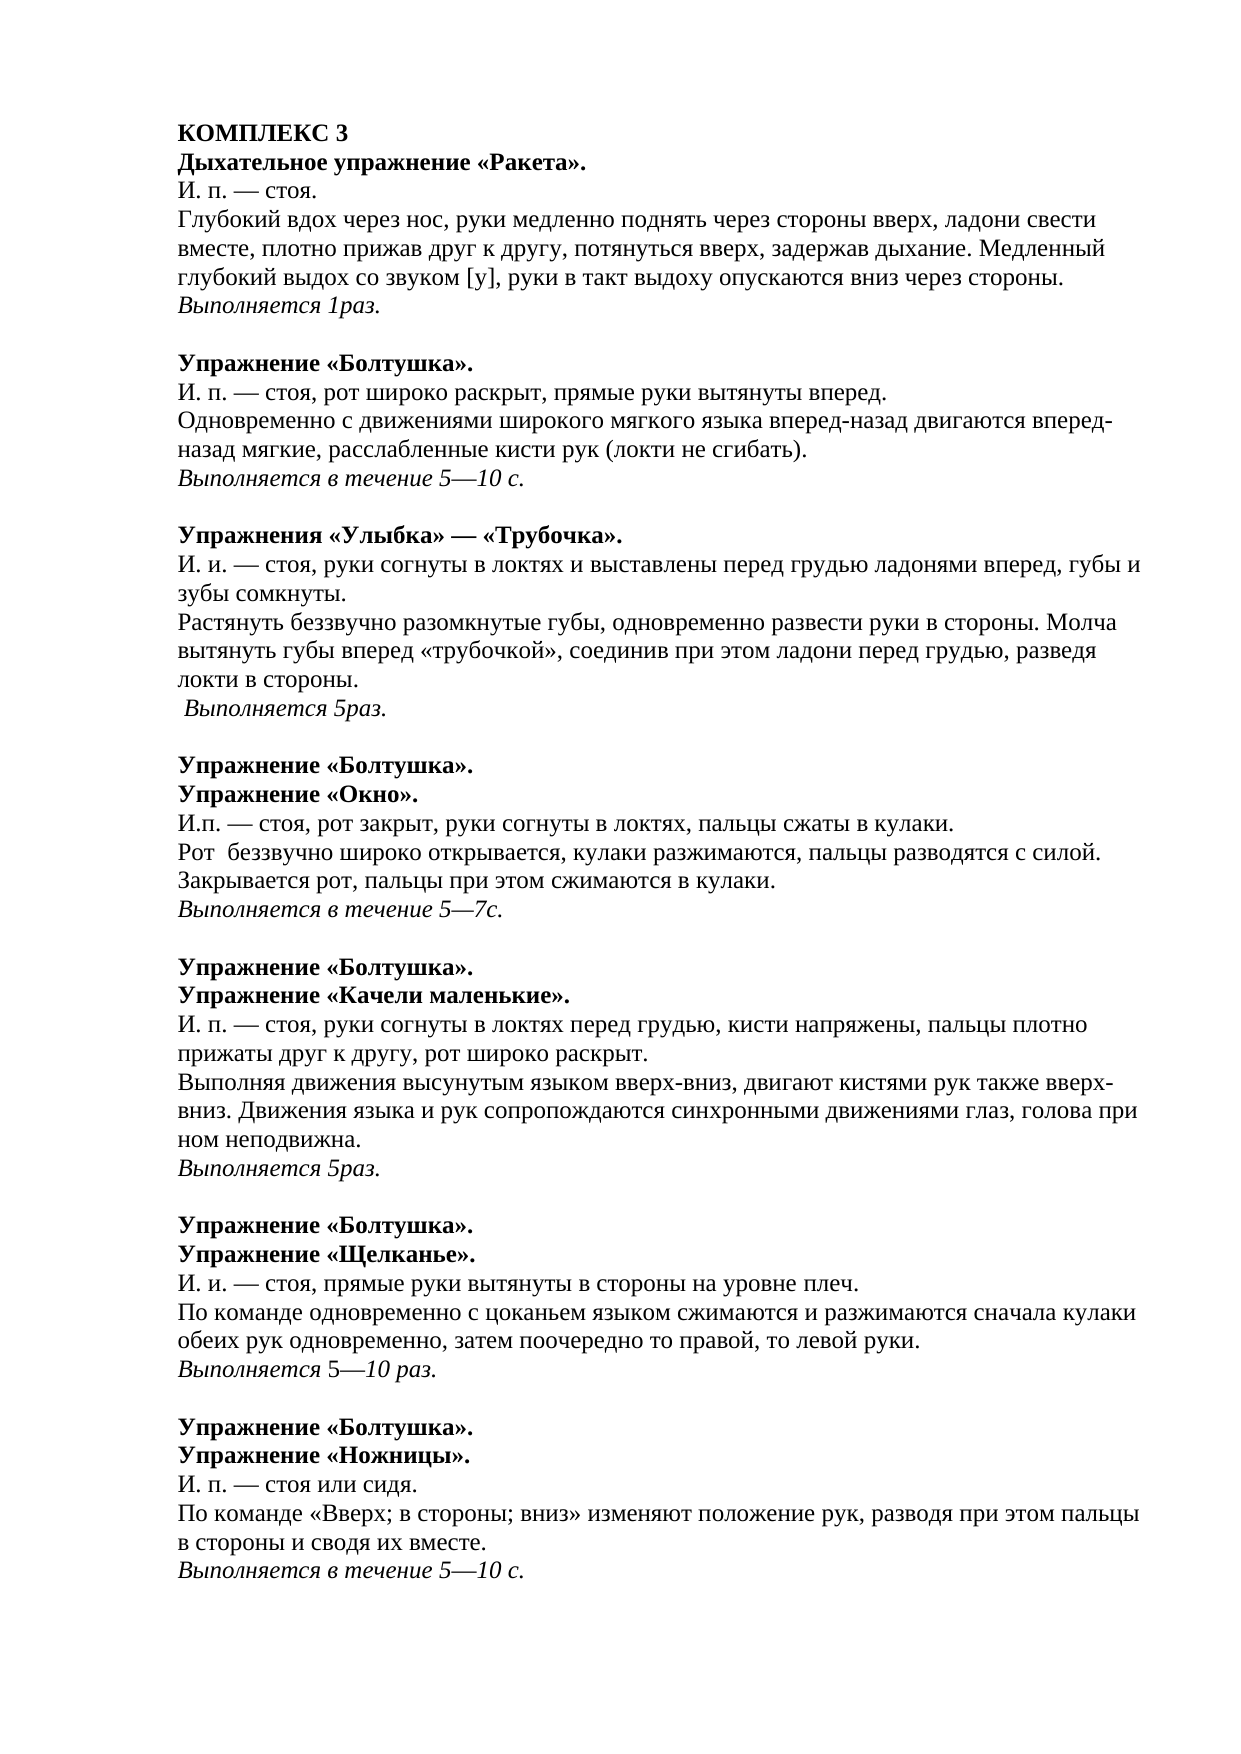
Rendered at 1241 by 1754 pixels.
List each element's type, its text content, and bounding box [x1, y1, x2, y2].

text И.п. — стоя, рот закрыт, руки согнуты в локтях, пальцы сжаты в кулаки. [177, 808, 1152, 837]
text Одновременно с движениями широкого мягкого языка вперед-назад двигаются вперед-назад мягкие, расслабленные кисти рук (локти не сгибать). [177, 406, 1152, 463]
text Дыхательное упражнение «Ракета». [177, 147, 1152, 176]
text Упражнения «Улыбка» — «Трубочка». [177, 521, 1152, 549]
text И. и. — стоя, руки согнуты в локтях и выставлены перед грудью ладонями вперед, губы и зубы сомкнуты. [177, 549, 1152, 607]
text Упражнение «Болтушка». [177, 1211, 1152, 1239]
text Упражнение «Болтушка». [177, 348, 1152, 377]
text Глубокий вдох через нос, руки медленно поднять через стороны вверх, ладони свести вместе, плотно прижав друг к другу, потянуться вверх, задержав дыхание. Медленный глубокий выдох со звуком [у], руки в такт выдоху опускаются вниз через стороны. Выполняется 1раз. [177, 204, 1152, 319]
text Упражнение «Болтушка». [177, 952, 1152, 981]
text И. п. — стоя, рот широко раскрыт, прямые руки вытянуты вперед. [177, 377, 1152, 406]
text Растянуть беззвучно разомкнутые губы, одновременно развести руки в стороны. Молча вытянуть губы вперед «трубочкой», соединив при этом ладони перед грудью, разведя локти в стороны. [177, 607, 1152, 693]
text Выполняется в течение 5—7с. [177, 894, 1152, 923]
text По команде одновременно с цоканьем языком сжимаются и разжимаются сначала кулаки обеих рук одновременно, затем поочередно то правой, то левой руки. [177, 1297, 1152, 1354]
text И. п. — стоя. [177, 176, 1152, 204]
text Выполняется в течение 5—10 с. [177, 1556, 1152, 1584]
text Выполняется 5раз. [177, 1153, 1152, 1182]
text Упражнение «Щелканье». [177, 1239, 1152, 1268]
text По команде «Вверх; в стороны; вниз» изменяют положение рук, разводя при этом пальцы в стороны и сводя их вместе. [177, 1498, 1152, 1556]
text КОМПЛЕКС 3 [177, 118, 1152, 147]
text Упражнение «Ножницы». [177, 1441, 1152, 1469]
text И. п. — стоя или сидя. [177, 1469, 1152, 1498]
text Упражнение «Болтушка». [177, 751, 1152, 779]
text Рот беззвучно широко открывается, кулаки разжимаются, пальцы разводятся с силой. Закрывается рот, пальцы при этом сжимаются в кулаки. [177, 837, 1152, 894]
text Выполняя движения высунутым языком вверх-вниз, двигают кистями рук также вверх-вниз. Движения языка и рук сопропождаются синхронными движениями глаз, голова при ном неподвижна. [177, 1067, 1152, 1153]
text И. и. — стоя, прямые руки вытянуты в стороны на уровне плеч. [177, 1268, 1152, 1297]
text Упражнение «Болтушка». [177, 1412, 1152, 1441]
text И. п. — стоя, руки согнуты в локтях перед грудью, кисти напряжены, пальцы плотно прижаты друг к другу, рот широко раскрыт. [177, 1009, 1152, 1067]
text Выполняется в течение 5—10 с. [177, 463, 1152, 492]
text Упражнение «Окно». [177, 779, 1152, 808]
text Выполняется 5раз. [177, 693, 1152, 722]
text Выполняется 5—10 раз. [177, 1354, 1152, 1383]
text Упражнение «Качели маленькие». [177, 981, 1152, 1009]
